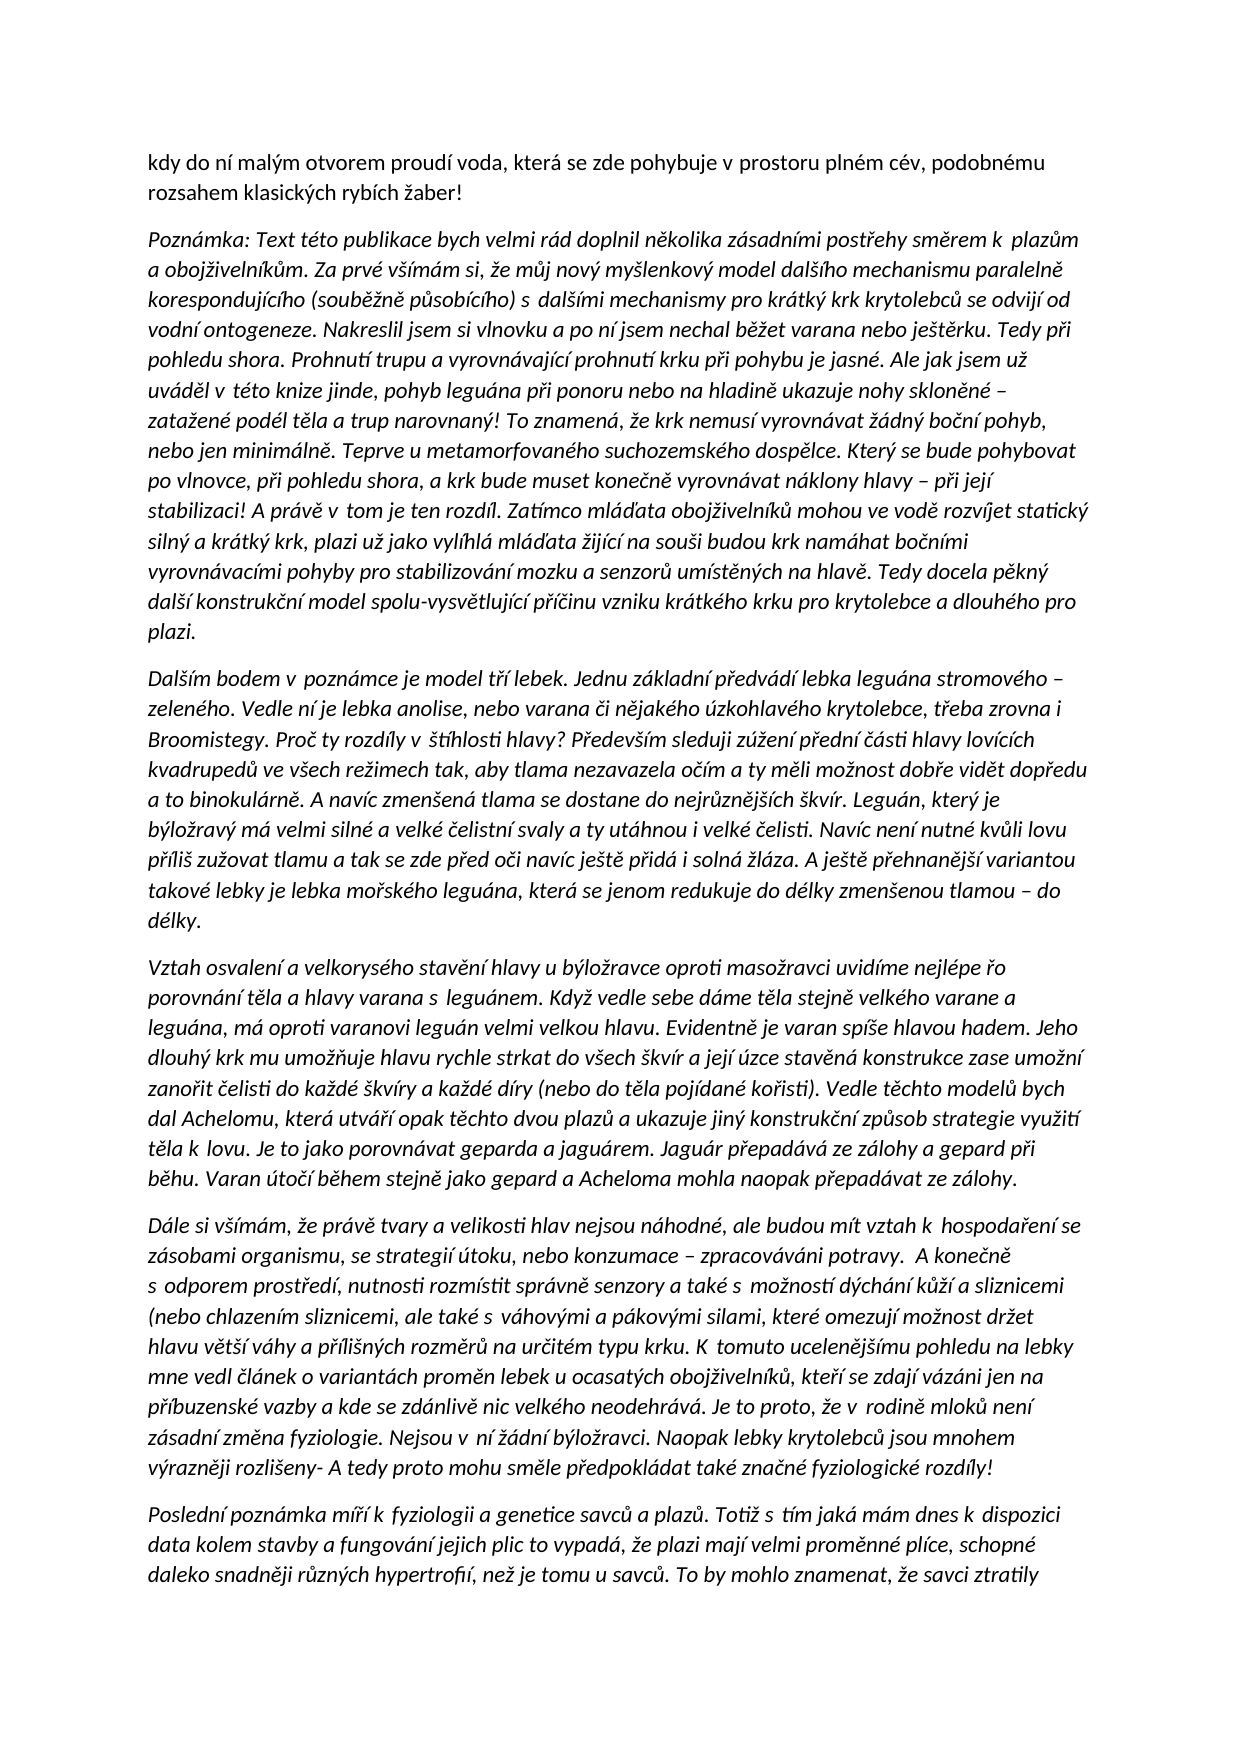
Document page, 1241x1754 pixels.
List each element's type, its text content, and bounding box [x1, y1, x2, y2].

text Poznámka: Text této publikace bych velmi rád doplnil několika zásadními postřehy směrem k plazům a obojživelníkům. Za prvé všímám si, že můj nový myšlenkový model dalšího mechanismu paralelně korespondujícího (souběžně působícího) s dalšími mechanismy pro krátký krk krytolebců se odvijí od vodní ontogeneze. Nakreslil jsem si vlnovku a po ní jsem nechal běžet varana nebo ještěrku. Tedy při pohledu shora. Prohnutí trupu a vyrovnávající prohnutí krku při pohybu je jasné. Ale jak jsem už uváděl v této knize jinde, pohyb leguána při ponoru nebo na hladině ukazuje nohy skloněné – zatažené podél těla a trup narovnaný! To znamená, že krk nemusí vyrovnávat žádný boční pohyb, nebo jen minimálně. Teprve u metamorfovaného suchozemského dospělce. Který se bude pohybovat po vlnovce, při pohledu shora, a krk bude muset konečně vyrovnávat náklony hlavy – při její stabilizaci! A právě v tom je ten rozdíl. Zatímco mláďata obojživelníků mohou ve vodě rozvíjet statický silný a krátký krk, plazi už jako vylíhlá mláďata žijící na souši budou krk namáhat bočními vyrovnávacími pohyby pro stabilizování mozku a senzorů umístěných na hlavě. Tedy docela pěkný další konstrukční model spolu-vysvětlující příčinu vzniku krátkého krku pro krytolebce a dlouhého pro plazi. [148, 225, 1093, 645]
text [148, 148, 1093, 206]
text Dalším bodem v poznámce je model tří lebek. Jednu základní předvádí lebka leguána stromového – zeleného. Vedle ní je lebka anolise, nebo varana či nějakého úzkohlavého krytolebce, třeba zrovna i Broomistegy. Proč ty rozdíly v štíhlosti hlavy? Především sleduji zúžení přední části hlavy lovících kvadrupedů ve všech režimech tak, aby tlama nezavazela očím a ty měli možnost dobře vidět dopředu a to binokulárně. A navíc zmenšená tlama se dostane do nejrůznějších škvír. Leguán, který je býložravý má velmi silné a velké čelistní svaly a ty utáhnou i velké čelisti. Navíc není nutné kvůli lovu příliš zužovat tlamu a tak se zde před oči navíc ještě přidá i solná žláza. A ještě přehnanější variantou takové lebky je lebka mořského leguána, která se jenom redukuje do délky zmenšenou tlamou – do délky. [148, 664, 1093, 934]
text Vztah osvalení a velkorysého stavění hlavy u býložravce oproti masožravci uvidíme nejlépe řo porovnání těla a hlavy varana s leguánem. Když vedle sebe dáme těla stejně velkého varane a leguána, má oproti varanovi leguán velmi velkou hlavu. Evidentně je varan spíše hlavou hadem. Jeho dlouhý krk mu umožňuje hlavu rychle strkat do všech škvír a její úzce stavěná konstrukce zase umožní zanořit čelisti do každé škvíry a každé díry (nebo do těla pojídané kořisti). Vedle těchto modelů bych dal Achelomu, která utváří opak těchto dvou plazů a ukazuje jiný konstrukční způsob strategie využití těla k lovu. Je to jako porovnávat geparda a jaguárem. Jaguár přepadává ze zálohy a gepard při běhu. Varan útočí během stejně jako gepard a Acheloma mohla naopak přepadávat ze zálohy. [148, 953, 1093, 1192]
text Dále si všímám, že právě tvary a velikosti hlav nejsou náhodné, ale budou mít vztah k hospodaření se zásobami organismu, se strategií útoku, nebo konzumace – zpracováváni potravy. A konečně s odporem prostředí, nutnosti rozmístit správně senzory a také s možností dýchání kůží a sliznicemi (nebo chlazením sliznicemi, ale také s váhovými a pákovými silami, které omezují možnost držet hlavu větší váhy a přílišných rozměrů na určitém typu krku. K tomuto ucelenějšímu pohledu na lebky mne vedl článek o variantách proměn lebek u ocasatých obojživelníků, kteří se zdají vázáni jen na příbuzenské vazby a kde se zdánlivě nic velkého neodehrává. Je to proto, že v rodině mloků není zásadní změna fyziologie. Nejsou v ní žádní býložravci. Naopak lebky krytolebců jsou mnohem výrazněji rozlišeny- A tedy proto mohu směle předpokládat také značné fyziologické rozdíly! [148, 1211, 1093, 1481]
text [148, 1500, 1093, 1588]
